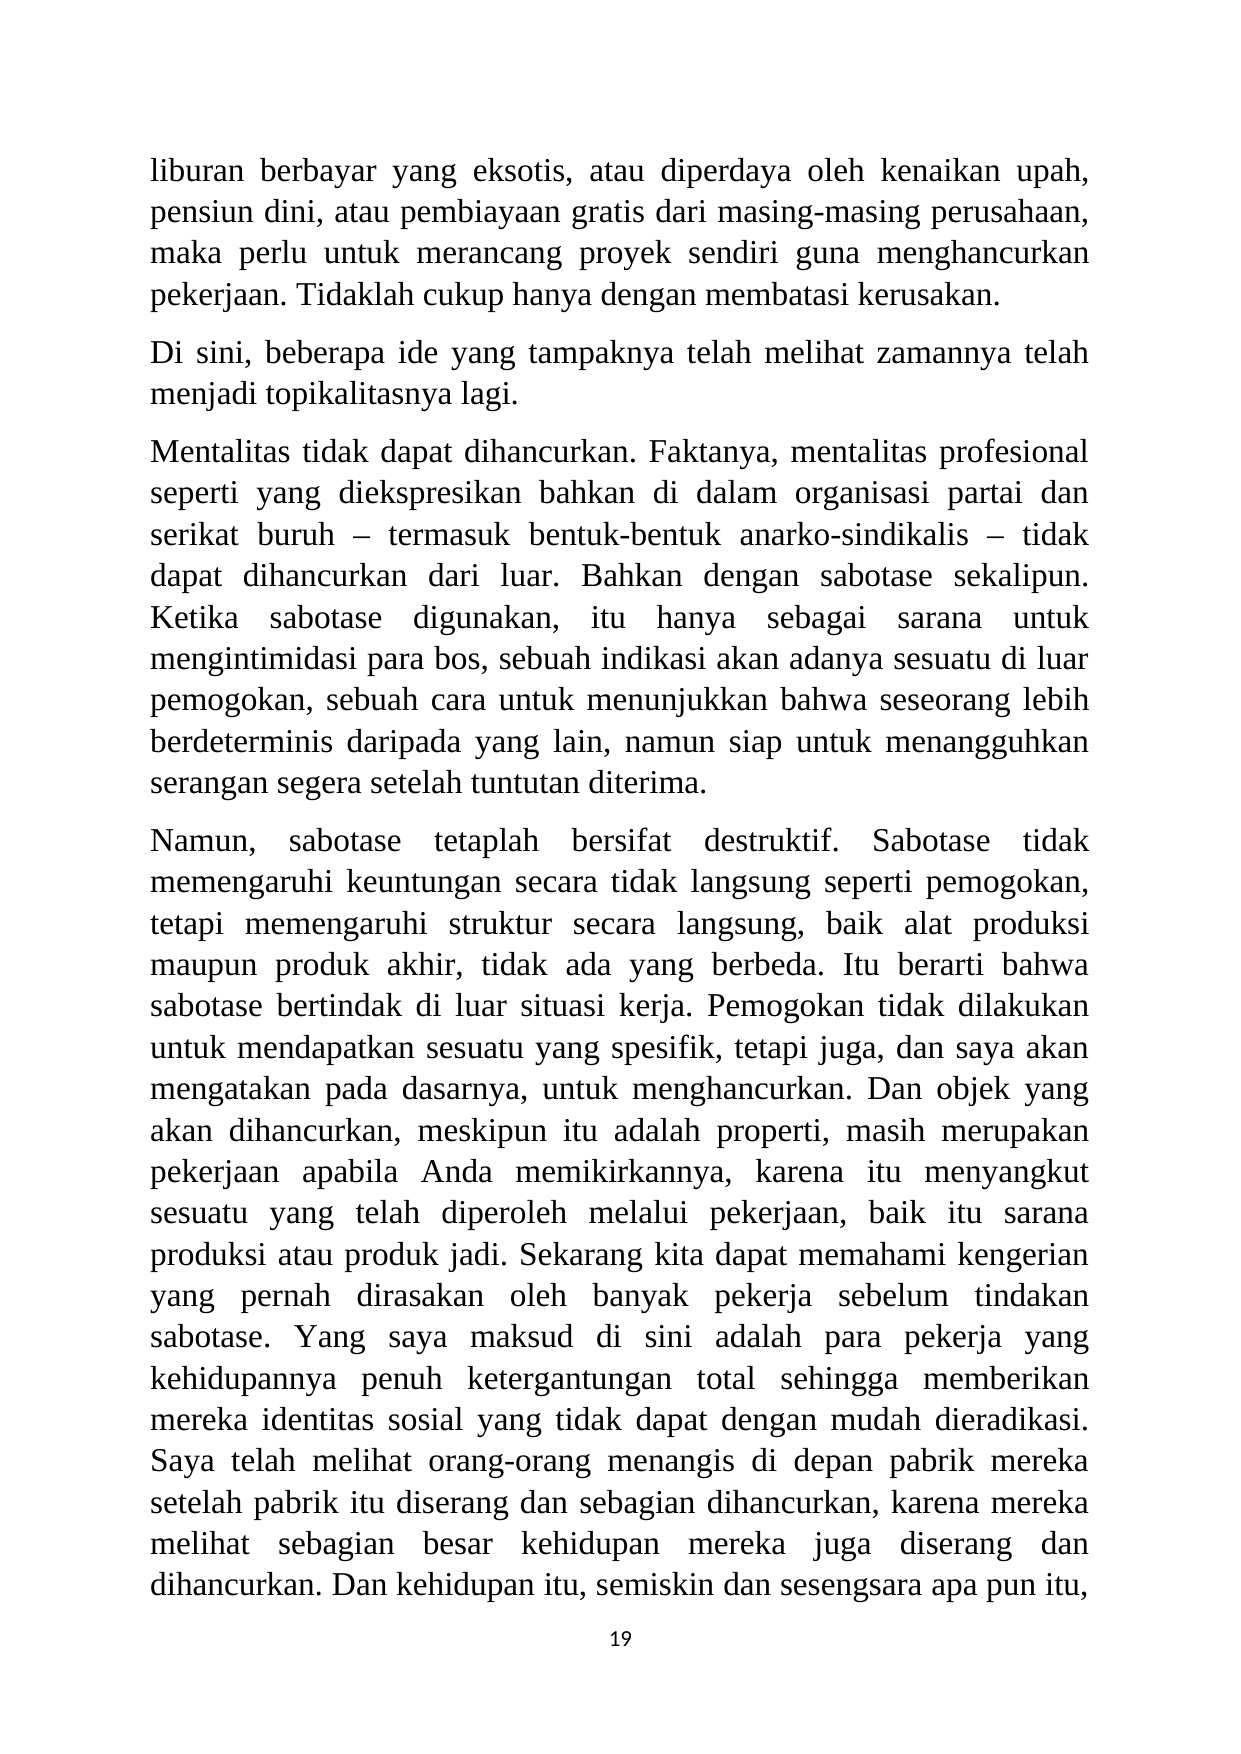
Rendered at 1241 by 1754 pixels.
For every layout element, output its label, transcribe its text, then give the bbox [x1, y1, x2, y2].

text Di sini, beberapa ide yang tampaknya telah melihat zamannya telah menjadi topikalitasnya lagi. [150, 332, 1090, 412]
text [150, 820, 1090, 1603]
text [150, 150, 1090, 312]
text Mentalitas tidak dapat dihancurkan. Faktanya, mentalitas profesional seperti yang diekspresikan bahkan di dalam organisasi partai dan serikat buruh – termasuk bentuk-bentuk anarko-sindikalis – tidak dapat dihancurkan dari luar. Bahkan dengan sabotase sekalipun. Ketika sabotase digunakan, itu hanya sebagai sarana untuk mengintimidasi para bos, sebuah indikasi akan adanya sesuatu di luar pemogokan, sebuah cara untuk menunjukkan bahwa seseorang lebih berdeterminis daripada yang lain, namun siap untuk menangguhkan serangan segera setelah tuntutan diterima. [150, 431, 1090, 801]
